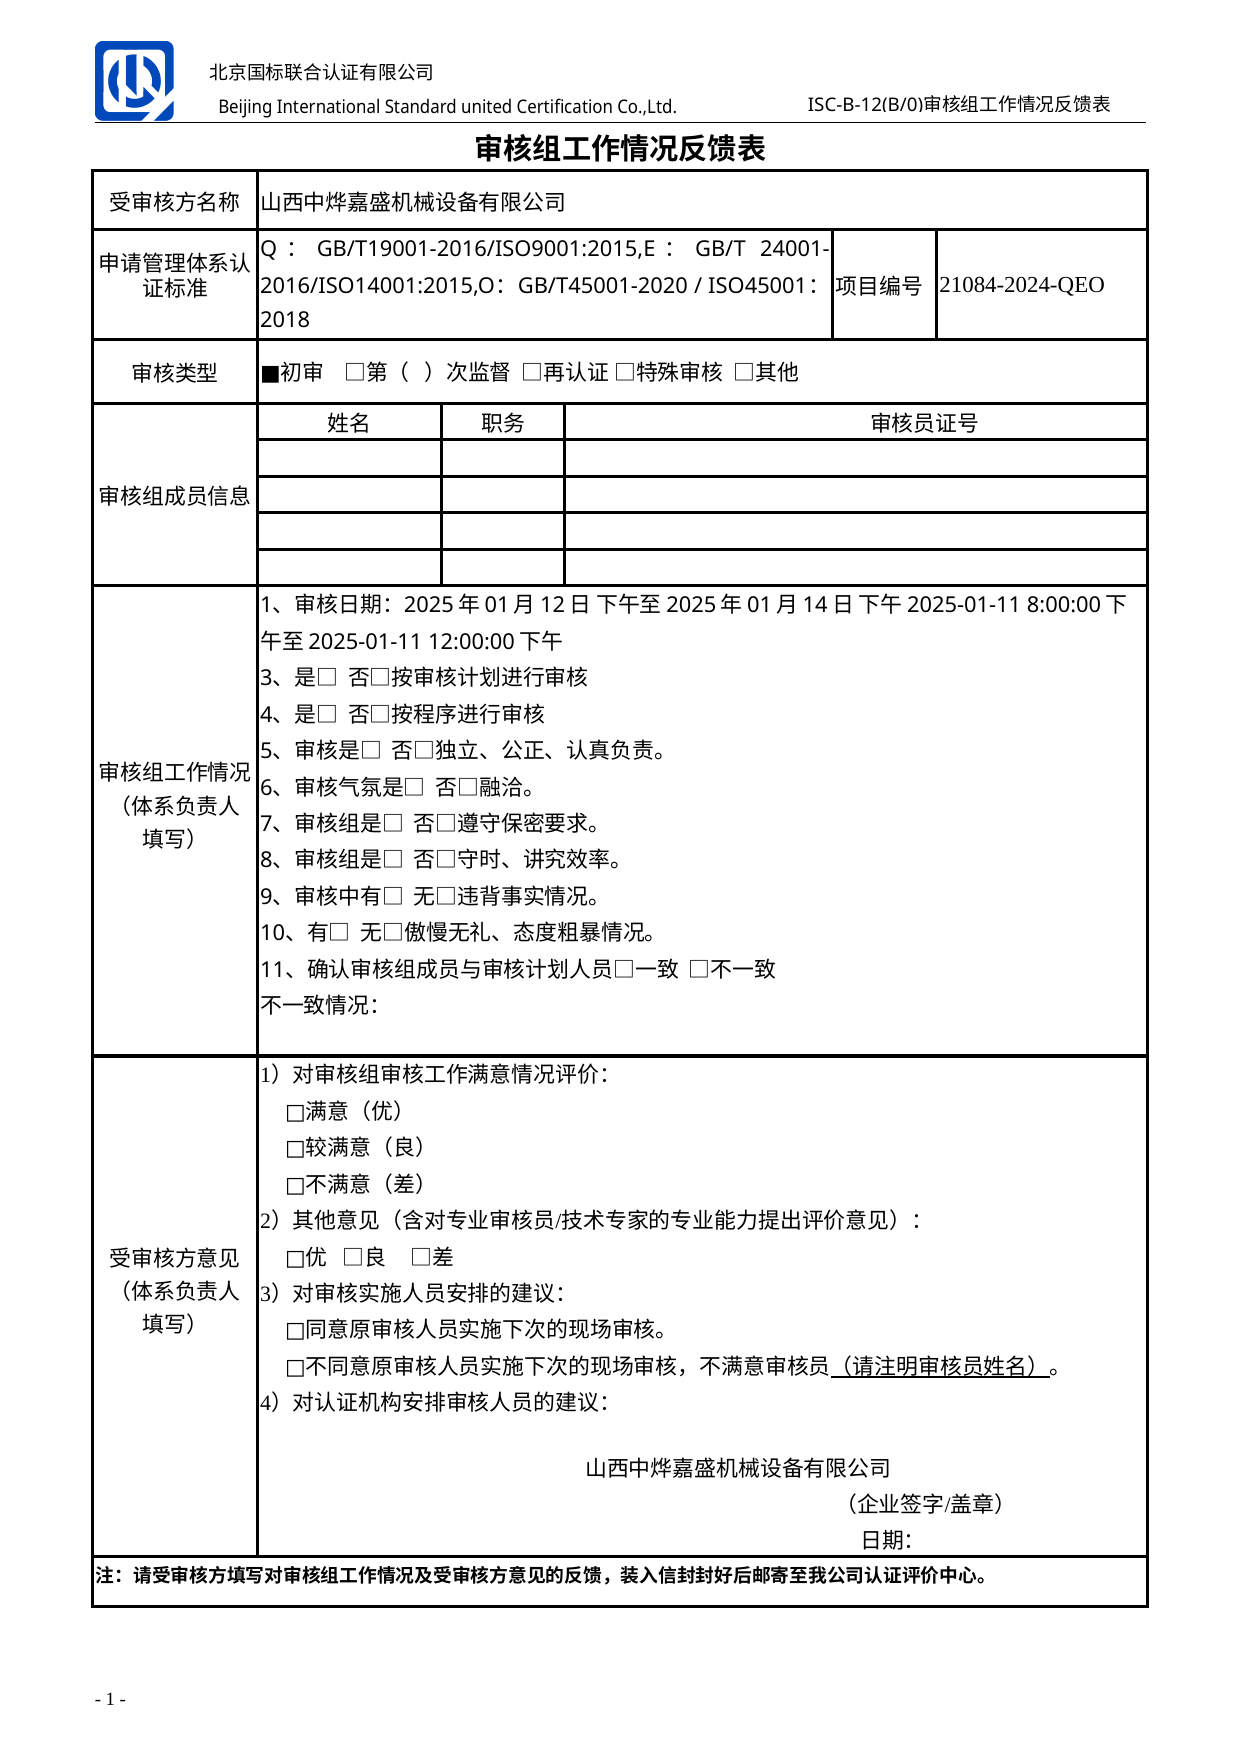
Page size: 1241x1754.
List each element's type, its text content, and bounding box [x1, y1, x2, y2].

table_cell [259, 478, 440, 511]
table_cell 注：请受审核方填写对审核组工作情况及受审核方意见的反馈，装入信封封好后邮寄至我公司认证评价中心。 [94, 1558, 1146, 1604]
table_header 受审核方名称 [94, 172, 256, 228]
table_cell [566, 514, 1146, 548]
table_cell 受审核方意见（体系负责人 填写） [94, 1058, 256, 1555]
table_cell [566, 551, 1146, 584]
table_cell [259, 551, 440, 584]
table_cell [443, 551, 563, 584]
table_cell 审核员证号 [566, 405, 1146, 438]
table_cell 姓名 [259, 405, 440, 438]
table_cell [259, 514, 440, 548]
table_cell 审核组成员信息 [94, 405, 256, 584]
table_cell 审核类型 [94, 341, 256, 402]
table_cell 申请管理体系认证标准 [94, 231, 256, 338]
table_cell [443, 441, 563, 475]
table_cell [259, 441, 440, 475]
table_cell [566, 478, 1146, 511]
table_cell 审核组工作情况（体系负责人 填写） [94, 587, 256, 1054]
table_cell 1）对审核组审核工作满意情况评价： □满意（优） □较满意（良） □不满意（差） 2）其他意见（含对专业审核员/技术专家的专业能力提出评价意见）： □优 □良 □差 3）对审核实施人员安排的建议： □同意原审核人员实施下次的现场审核。 □不同意原审核人员实施下次的现场审核，不满意审核员（请注明审核员姓名）。 4）对认证机构安排审核人员的建议： 山西中烨嘉盛机械设备有限公司 （企业签字/盖章） 日期： [259, 1058, 1146, 1555]
text 审核组工作情况反馈表 [94, 123, 1146, 169]
picture [95, 41, 174, 121]
table_cell 职务 [443, 405, 563, 438]
table_cell [443, 478, 563, 511]
table_cell [443, 514, 563, 548]
table_cell ■初审 □第（ ）次监督 □再认证 □特殊审核 □其他 [259, 341, 1146, 402]
table_cell 21084-2024-QEO [938, 231, 1146, 338]
table_header 山西中烨嘉盛机械设备有限公司 [259, 172, 1146, 228]
table_cell Q：GB/T19001-2016/ISO9001:2015,E：GB/T 24001-2016/ISO14001:2015,O：GB/T45001-2020 / ISO45001：2018 [259, 231, 831, 338]
table_cell 1、审核日期：2025年01月12日 下午至2025年01月14日 下午2025-01-11 8:00:00下午至2025-01-11 12:00:00下午 3、是□ 否□按审核计划进行审核 4、是□ 否□按程序进行审核 5、审核是□ 否□独立、公正、认真负责。 6、审核气氛是□ 否□融洽。 7、审核组是□ 否□遵守保密要求。 8、审核组是□ 否□守时、讲究效率。 9、审核中有□ 无□违背事实情况。 10、有□ 无□傲慢无礼、态度粗暴情况。 11、确认审核组成员与审核计划人员□一致 □不一致 不一致情况： [259, 587, 1146, 1054]
table_cell [566, 441, 1146, 475]
table_cell 项目编号 [834, 231, 935, 338]
